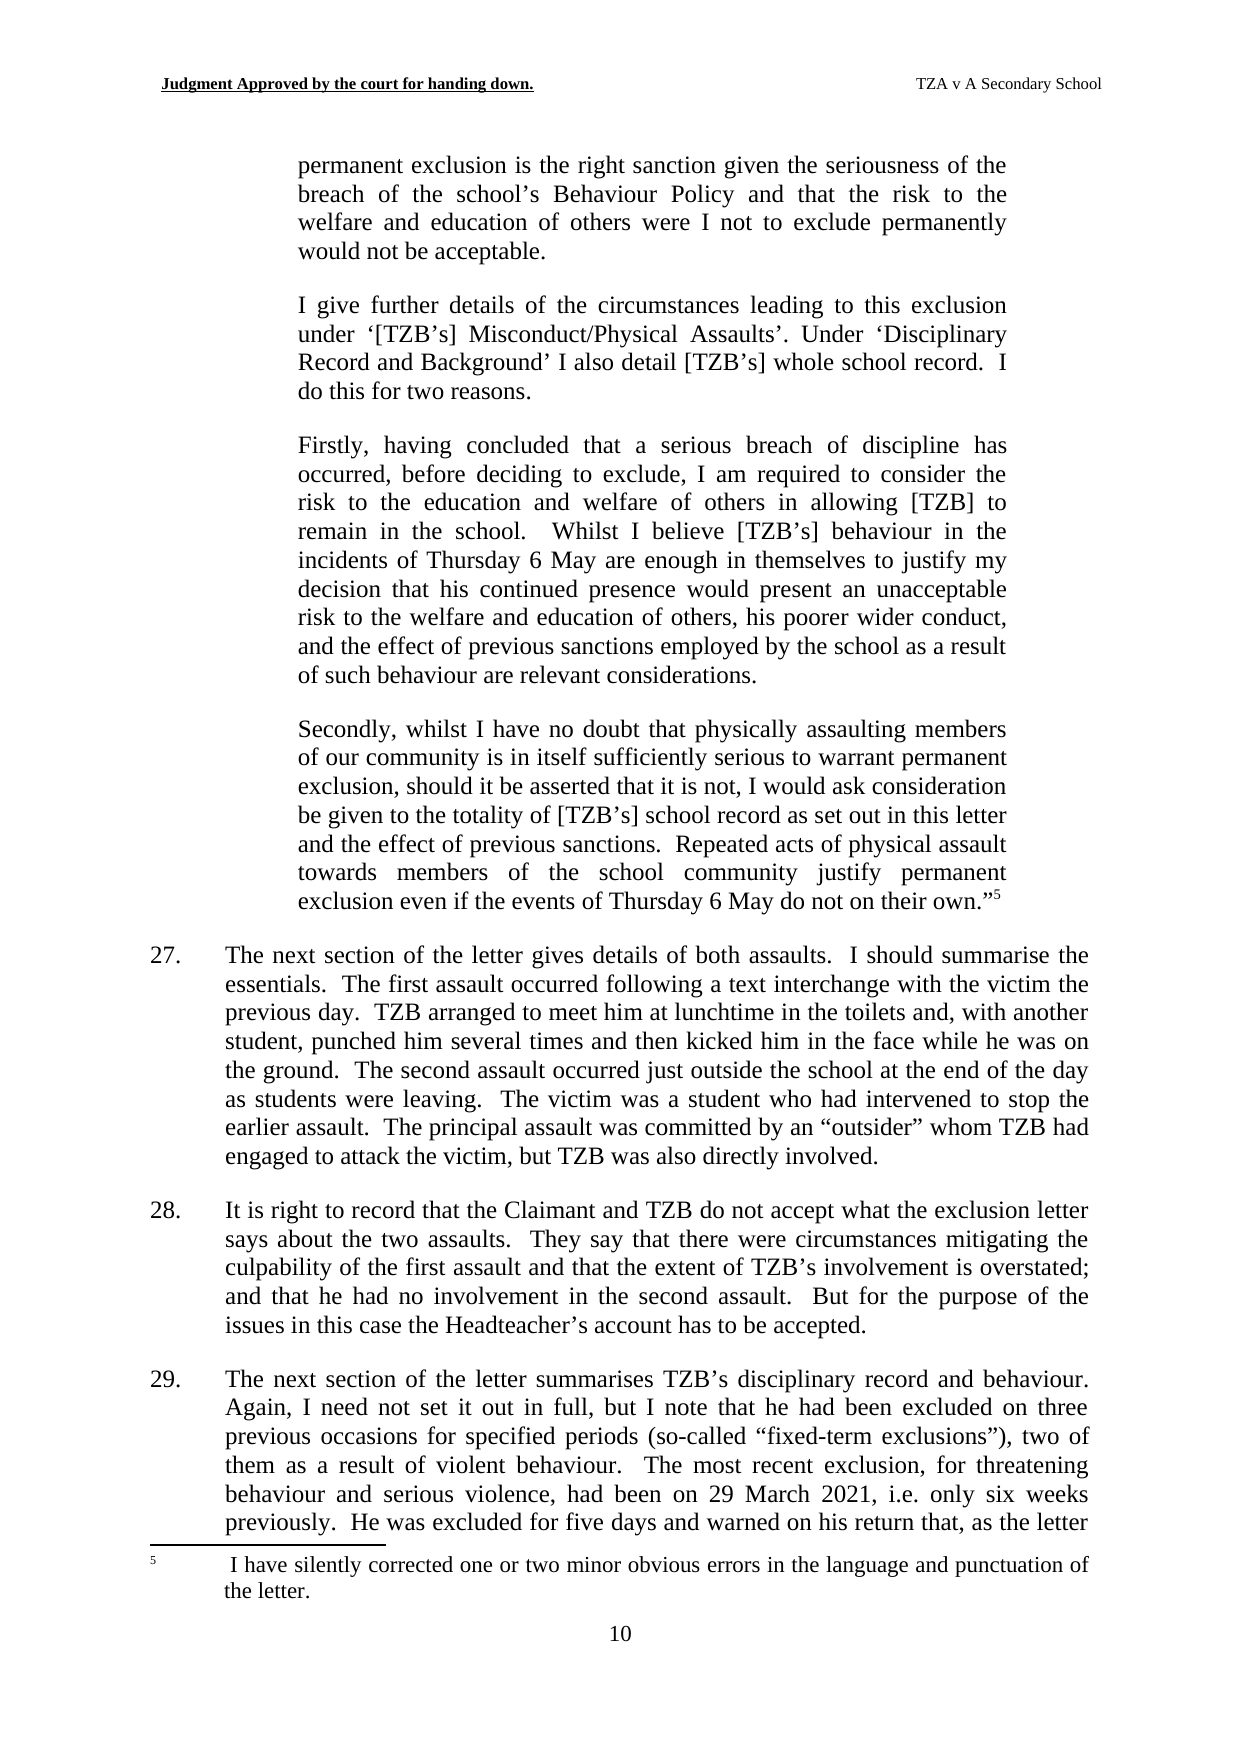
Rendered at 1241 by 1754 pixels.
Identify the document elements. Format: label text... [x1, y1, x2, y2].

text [150, 1364, 1090, 1536]
text It is right to record that the Claimant and TZB do not accept what the exclusion letter says about the two assaults. They say that there were circumstances mitigating the culpability of the first assault and that the extent of TZB’s involvement is overstated; and that he had no involvement in the second assault. But for the purpose of the issues in this case the Headteacher’s account has to be accepted. [150, 1195, 1090, 1339]
text The next section of the letter gives details of both assaults. I should summarise the essentials. The first assault occurred following a text interchange with the victim the previous day. TZB arranged to meet him at lunchtime in the toilets and, with another student, punched him several times and then kicked him in the face while he was on the ground. The second assault occurred just outside the school at the end of the day as students were leaving. The victim was a student who had intervened to stop the earlier assault. The principal assault was committed by an “outsider” whom TZB had engaged to attack the victim, but TZB was also directly involved. [150, 940, 1090, 1170]
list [298, 150, 1008, 265]
list Secondly, whilst I have no doubt that physically assaulting members of our community is in itself sufficiently serious to warrant permanent exclusion, should it be asserted that it is not, I would ask consideration be given to the totality of [TZB’s] school record as set out in this letter and the effect of previous sanctions. Repeated acts of physical assault towards members of the school community justify permanent exclusion even if the events of Thursday 6 May do not on their own.” [298, 714, 1007, 915]
list Firstly, having concluded that a serious breach of discipline has occurred, before deciding to exclude, I am required to consider the risk to the education and welfare of others in allowing [TZB] to remain in the school. Whilst I believe [TZB’s] behaviour in the incidents of Thursday 6 May are enough in themselves to justify my decision that his continued presence would present an unacceptable risk to the welfare and education of others, his poorer wider conduct, and the effect of previous sanctions employed by the school as a result of such behaviour are relevant considerations. [298, 430, 1008, 689]
list I give further details of the circumstances leading to this exclusion under ‘[TZB’s] Misconduct/Physical Assaults’. Under ‘Disciplinary Record and Background’ I also detail [TZB’s] whole school record. I do this for two reasons. [298, 290, 1008, 405]
